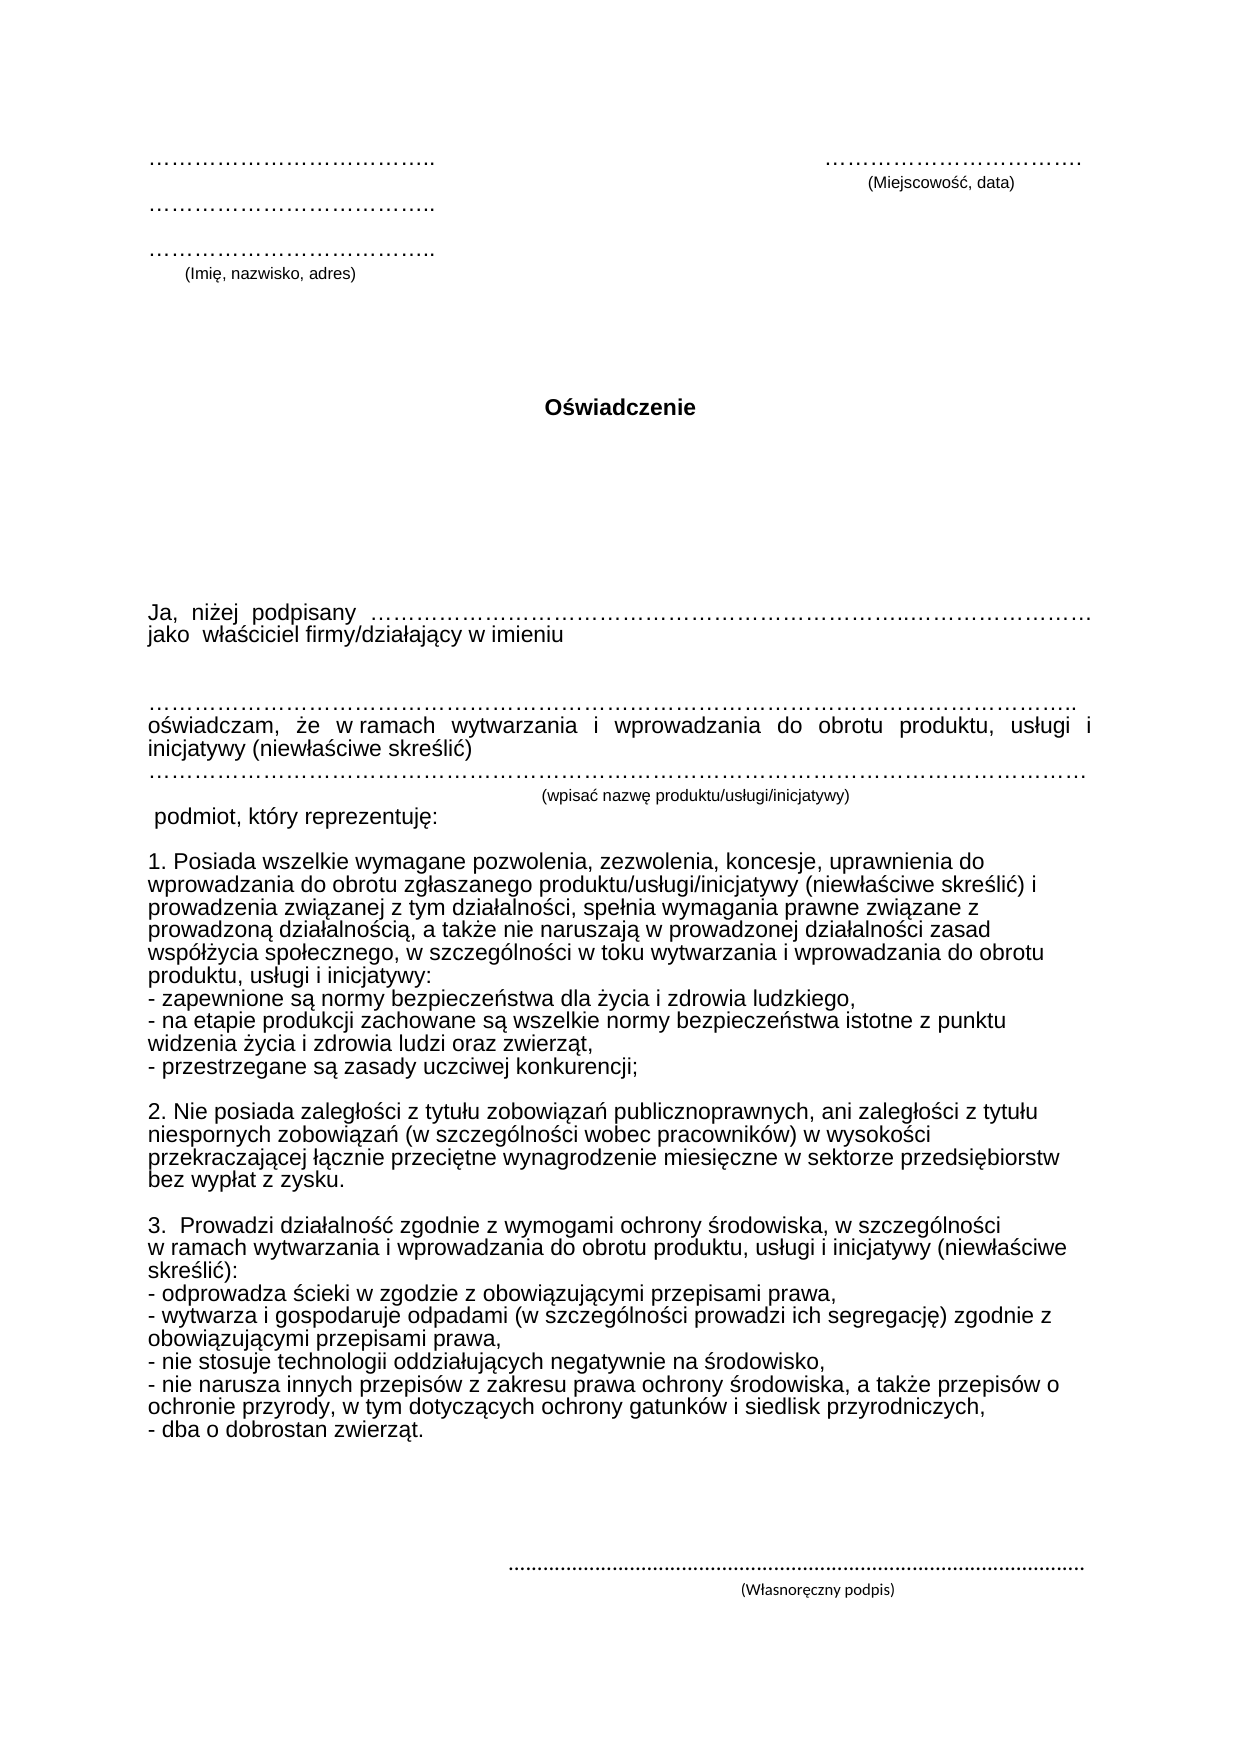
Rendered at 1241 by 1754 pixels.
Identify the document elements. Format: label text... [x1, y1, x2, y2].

text - odprowadza ścieki w zgodzie z obowiązującymi przepisami prawa, [148, 1283, 1093, 1306]
text oświadczam, że w ramach wytwarzania i wprowadzania do obrotu produktu, usługi i inicjatywy (niewłaściwe skreślić) [148, 715, 1093, 761]
text 3. Prowadzi działalność zgodnie z wymogami ochrony środowiska, w szczególności w ramach wytwarzania i wprowadzania do obrotu produktu, usługi i inicjatywy (niewłaściwe skreślić): [148, 1215, 1093, 1283]
text 1. Posiada wszelkie wymagane pozwolenia, zezwolenia, koncesje, uprawnienia do wprowadzania do obrotu zgłaszanego produktu/usługi/inicjatywy (niewłaściwe skreślić) i prowadzenia związanej z tym działalności, spełnia wymagania prawne związane z prowadzoną działalnością, a także nie naruszają w prowadzonej działalności zasad współżycia społecznego, w szczególności w toku wytwarzania i wprowadzania do obrotu produktu, usługi i inicjatywy: [148, 852, 1093, 988]
text - przestrzegane są zasady uczciwej konkurencji; [148, 1056, 1093, 1079]
text ……………………………….. [148, 193, 1093, 216]
text …………………………………………………………………………………………………………… (wpisać nazwę produktu/usługi/inicjatywy) [148, 761, 1093, 806]
text - wytwarza i gospodaruje odpadami (w szczególności prowadzi ich segregację) zgodnie z obowiązującymi przepisami prawa, [148, 1306, 1093, 1351]
text ……………………………….. ……………………………. (Miejscowość, data) [148, 148, 1093, 193]
text - zapewnione są normy bezpieczeństwa dla życia i zdrowia ludzkiego, [148, 988, 1093, 1011]
text - nie narusza innych przepisów z zakresu prawa ochrony środowiska, a także przepisów o ochronie przyrody, w tym dotyczących ochrony gatunków i siedlisk przyrodniczych, [148, 1374, 1093, 1419]
text podmiot, który reprezentuję: [148, 806, 1093, 829]
text - na etapie produkcji zachowane są wszelkie normy bezpieczeństwa istotne z punktu widzenia życia i zdrowia ludzi oraz zwierząt, [148, 1011, 1093, 1056]
text - nie stosuje technologii oddziałujących negatywnie na środowisko, [148, 1351, 1093, 1374]
text Oświadczenie [148, 397, 1093, 420]
text - dba o dobrostan zwierząt. [148, 1419, 1093, 1442]
text Ja, niżej podpisany ……………………………………………………………..…………………… jako właściciel firmy/działający w imieniu [148, 602, 1093, 647]
text ………………………………………………………………………………………………………….. [148, 693, 1093, 715]
text 2. Nie posiada zaległości z tytułu zobowiązań publicznoprawnych, ani zaległości z tytułu niespornych zobowiązań (w szczególności wobec pracowników) w wysokości przekraczającej łącznie przeciętne wynagrodzenie miesięczne w sektorze przedsiębiorstw bez wypłat z zysku. [148, 1101, 1093, 1192]
text .................................................................................................... (Własnoręczny podpis) [148, 1548, 1093, 1599]
text ……………………………….. (Imię, nazwisko, adres) [148, 238, 1093, 284]
